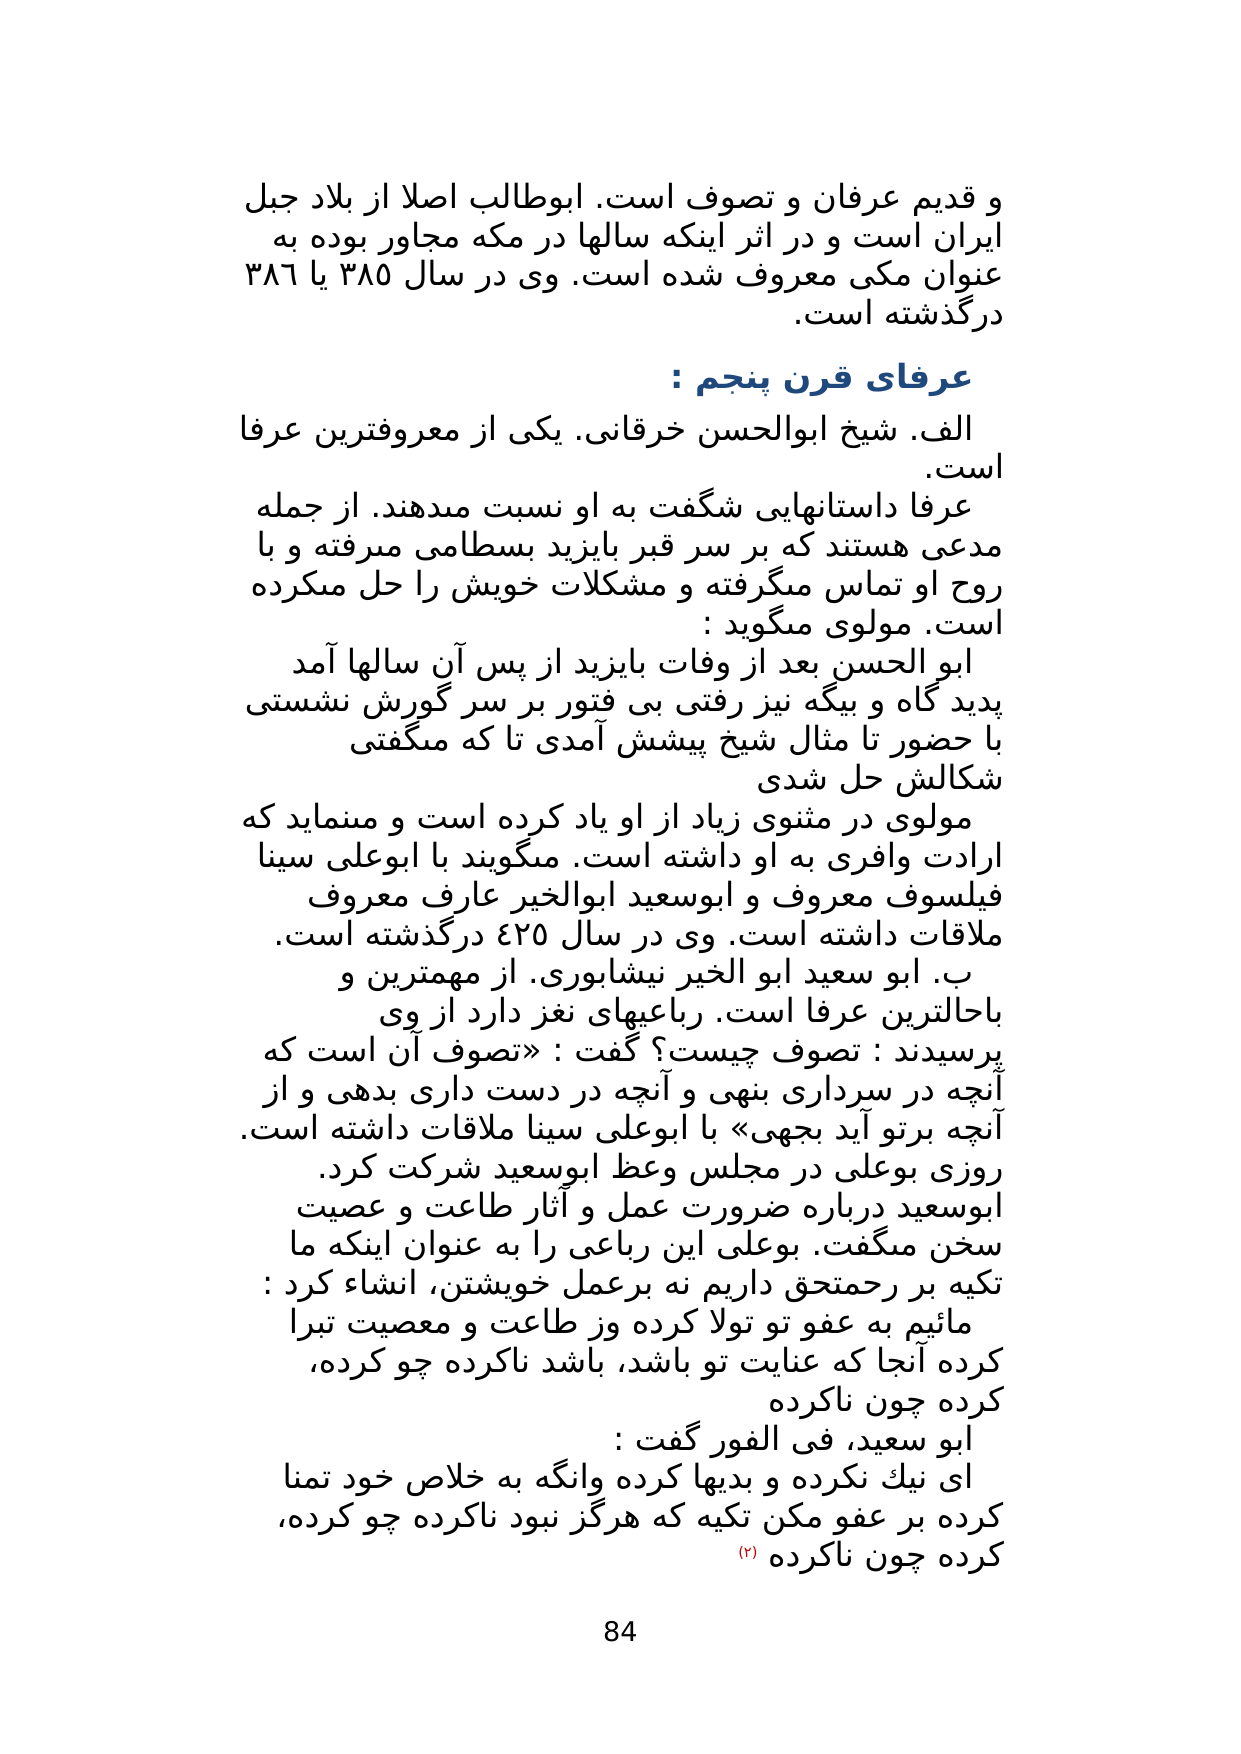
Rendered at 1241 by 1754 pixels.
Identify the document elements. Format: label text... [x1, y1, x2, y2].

text الف. شيخ ابوالحسن خرقانى. يكى از معروفترين عرفا است. [236, 409, 1004, 487]
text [236, 177, 1004, 333]
text اى نيك نكرده و بديها كرده وانگه به خلاص خود تمنا كرده بر عفو مكن تكيه كه هرگز نبود ناكرده چو كرده، كرده چون ناكرده (٢) [236, 1458, 1004, 1574]
text ب. ابو سعيد ابو الخير نيشابورى. از مهمترين و باحال‏ترين عرفا است. رباعيهاى نغز دارد از وى پرسيدند : تصوف چيست؟ گفت : «تصوف آن است كه آنچه در سردارى بنهى و آنچه در دست دارى بدهى و از آنچه برتو آيد بجهى‏» با ابوعلى سينا ملاقات داشته است. روزى بوعلى در مجلس وعظ ابوسعيد شركت كرد. ابوسعيد درباره ضرورت عمل و آثار طاعت و عصيت ‏سخن مى‏گفت. بوعلى اين رباعى را به عنوان اينكه ما تكيه بر رحمت‏حق داريم نه برعمل خويشتن، انشاء كرد : [236, 953, 1004, 1303]
text عرفا داستانهايى شگفت به او نسبت مى‏دهند. از جمله مدعى هستند كه بر سر قبر بايزيد بسطامى مى‏رفته و با روح او تماس مى‏گرفته و مشكلات خويش را حل مى‏كرده است. مولوى مى‏گويد : [236, 487, 1004, 642]
text مولوى در مثنوى زياد از او ياد كرده است و مى‏نمايد كه ارادت وافرى به او داشته است. مى‏گويند با ابوعلى سينا فيلسوف معروف و ابوسعيد ابوالخير عارف معروف ملاقات داشته است. وى در سال ٤٢٥ درگذشته است. [236, 797, 1004, 953]
subtitle عرفاى قرن پنجم : [236, 358, 1004, 396]
text ابو الحسن بعد از وفات بايزيد از پس آن سالها آمد پديد گاه و بيگه نيز رفتى بى فتور بر سر گورش نشستى با حضور تا مثال شيخ پيشش آمدى تا كه مى‏گفتى شكالش حل شدى [236, 642, 1004, 797]
text مائيم به عفو تو تولا كرده وز طاعت و معصيت تبرا كرده آنجا كه عنايت تو باشد، باشد ناكرده چو كرده، كرده چون ناكرده [236, 1303, 1004, 1419]
text ابو سعيد، فى الفور گفت : [236, 1419, 1004, 1458]
